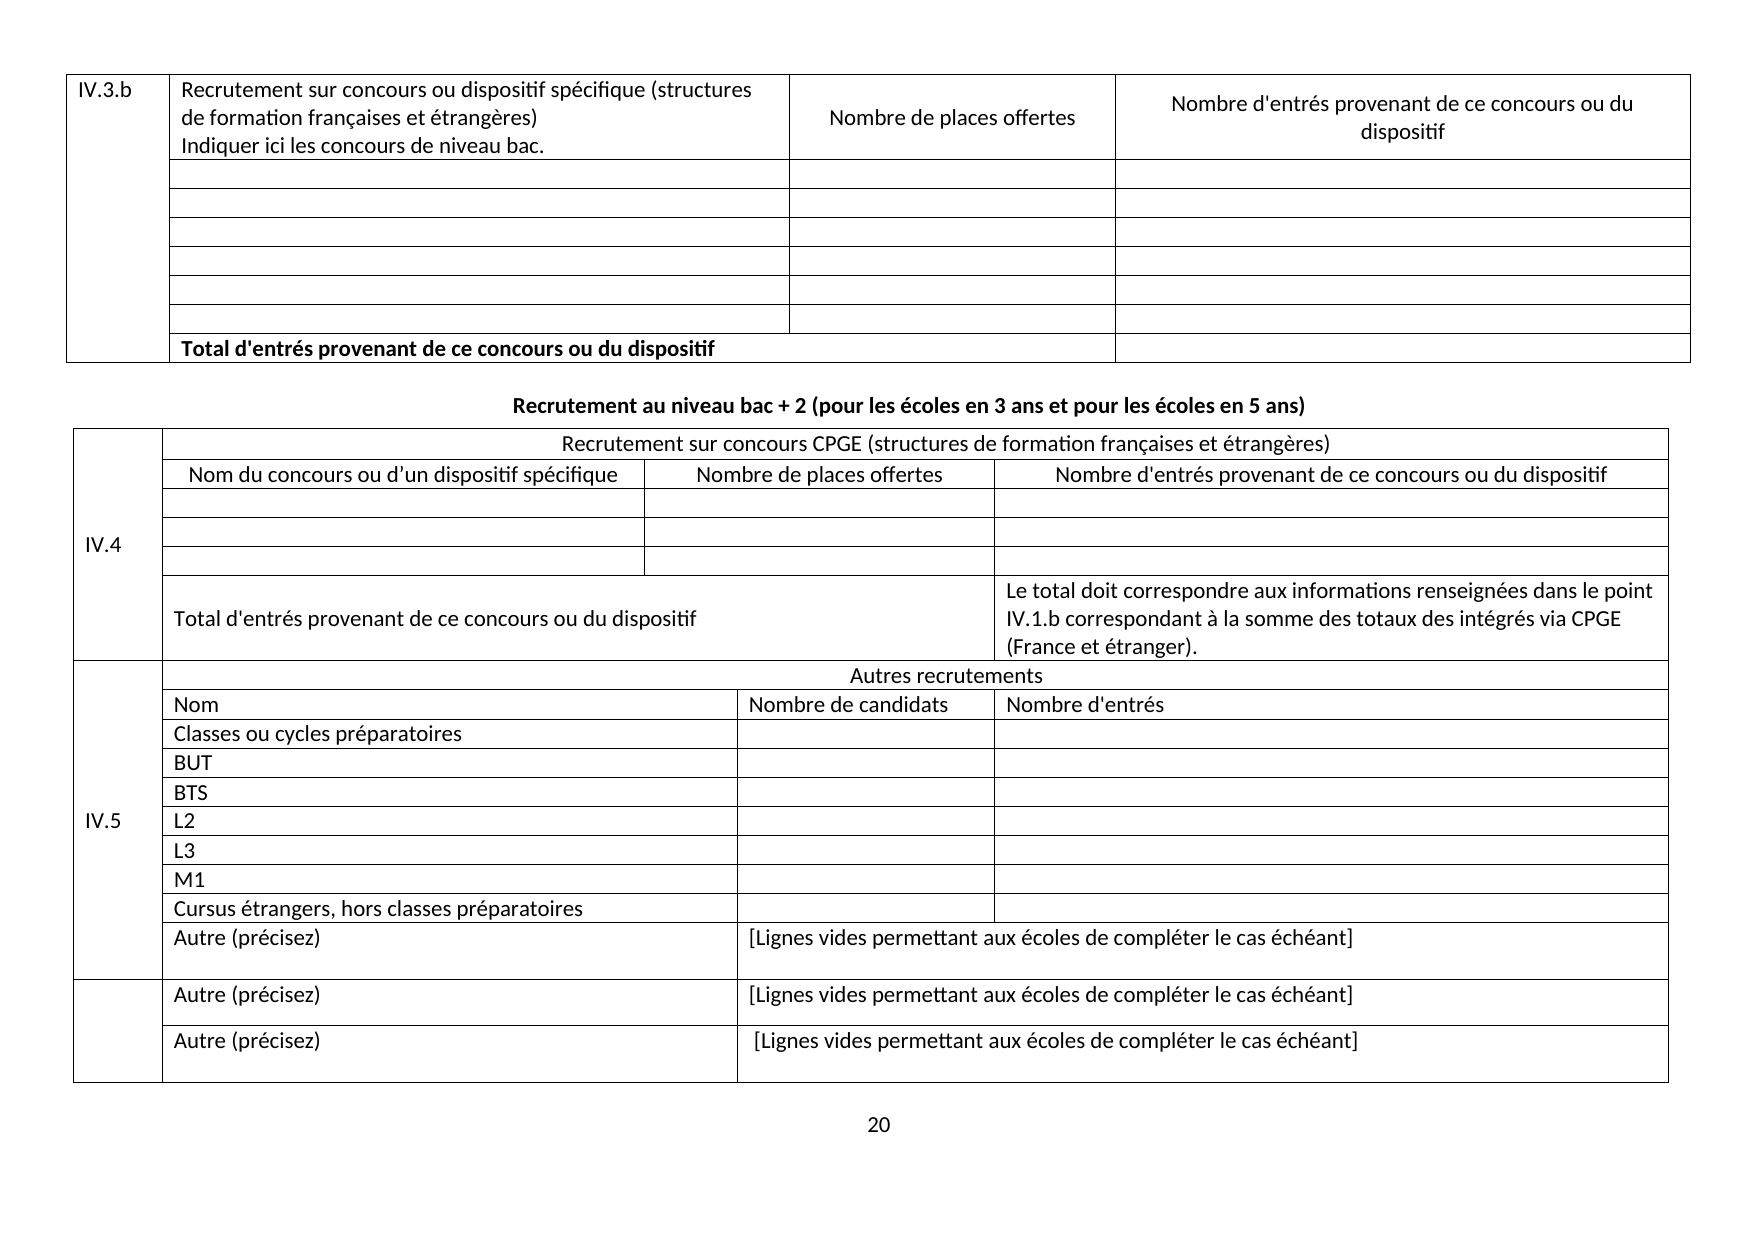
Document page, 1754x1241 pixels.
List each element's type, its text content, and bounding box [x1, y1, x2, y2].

table_cell [163, 547, 644, 575]
table_cell [170, 305, 789, 333]
table_cell [738, 749, 994, 777]
table_header Recrutement sur concours CPGE (structures de formation françaises et étrangères) [163, 429, 1668, 459]
table_cell [790, 160, 1115, 188]
table_cell [995, 547, 1668, 575]
table_cell [790, 305, 1115, 333]
table_cell Autre (précisez) [163, 923, 737, 979]
table_cell Total d'entrés provenant de ce concours ou du dispositif [163, 576, 994, 660]
table_cell [790, 276, 1115, 304]
table_cell [170, 189, 789, 217]
table_cell [170, 218, 789, 246]
table_cell [170, 276, 789, 304]
table_cell [163, 489, 644, 517]
table_header Nombre de places offertes [790, 75, 1115, 159]
table_cell M1 [163, 865, 737, 893]
table_cell [170, 247, 789, 275]
table_cell Nom du concours ou d’un dispositif spécifique [163, 460, 644, 488]
table_cell [1116, 334, 1690, 362]
table_header Nombre d'entrés provenant de ce concours ou du dispositif [1116, 75, 1690, 159]
table_cell Autre (précisez) [163, 1026, 737, 1082]
table_cell Nombre d'entrés [995, 690, 1668, 718]
table_cell [738, 778, 994, 806]
table_cell [74, 1025, 162, 1082]
table_cell Le total doit correspondre aux informations renseignées dans le point IV.1.b correspondant à la somme des totaux des intégrés via CPGE (France et étranger). [995, 576, 1668, 660]
table_cell [995, 865, 1668, 893]
table_cell [170, 160, 789, 188]
table_cell [790, 189, 1115, 217]
table_cell [1116, 160, 1690, 188]
table_cell BTS [163, 778, 737, 806]
table_cell [Lignes vides permettant aux écoles de compléter le cas échéant] [738, 980, 1668, 1025]
table_cell [790, 218, 1115, 246]
table_cell [738, 720, 994, 747]
table_cell [1116, 247, 1690, 275]
table_cell [738, 807, 994, 835]
table_cell [645, 518, 994, 546]
table_cell [645, 547, 994, 575]
table_cell Nombre de places offertes [645, 460, 994, 488]
table_cell [995, 720, 1668, 747]
table_cell BUT [163, 749, 737, 777]
table_header IV.3.b [67, 75, 169, 362]
table_cell [995, 749, 1668, 777]
table_cell L2 [163, 807, 737, 835]
table_cell Nombre d'entrés provenant de ce concours ou du dispositif [995, 460, 1668, 488]
table_cell [995, 778, 1668, 806]
table_cell [738, 836, 994, 864]
table_cell [995, 489, 1668, 517]
table_header IV.4 [74, 429, 162, 660]
table_cell Nom [163, 690, 737, 718]
table_cell [995, 807, 1668, 835]
table_cell Total d'entrés provenant de ce concours ou du dispositif [170, 334, 1115, 362]
text Recrutement au niveau bac + 2 (pour les écoles en 3 ans et pour les écoles en 5 ans) [148, 391, 1671, 419]
table_cell [1116, 276, 1690, 304]
table_cell [1116, 189, 1690, 217]
table_cell Cursus étrangers, hors classes préparatoires [163, 894, 737, 922]
table_cell [995, 518, 1668, 546]
table_cell [74, 980, 162, 1025]
table_cell IV.5 [74, 661, 162, 979]
table_cell [Lignes vides permettant aux écoles de compléter le cas échéant] [738, 1026, 1668, 1082]
table_cell [Lignes vides permettant aux écoles de compléter le cas échéant] [738, 923, 1668, 979]
table_cell [163, 518, 644, 546]
table_cell Autre (précisez) [163, 980, 737, 1025]
table_cell [738, 865, 994, 893]
table_cell [790, 247, 1115, 275]
table_cell [995, 894, 1668, 922]
table_cell [738, 894, 994, 922]
table_cell Nombre de candidats [738, 690, 994, 718]
table_header Recrutement sur concours ou dispositif spécifique (structures de formation françaises et étrangères) Indiquer ici les concours de niveau bac. [170, 75, 789, 159]
table_cell L3 [163, 836, 737, 864]
table_cell Classes ou cycles préparatoires [163, 720, 737, 747]
table_cell [995, 836, 1668, 864]
table_cell [1116, 218, 1690, 246]
table_cell [1116, 305, 1690, 333]
table_cell Autres recrutements [163, 661, 1668, 689]
table_cell [645, 489, 994, 517]
